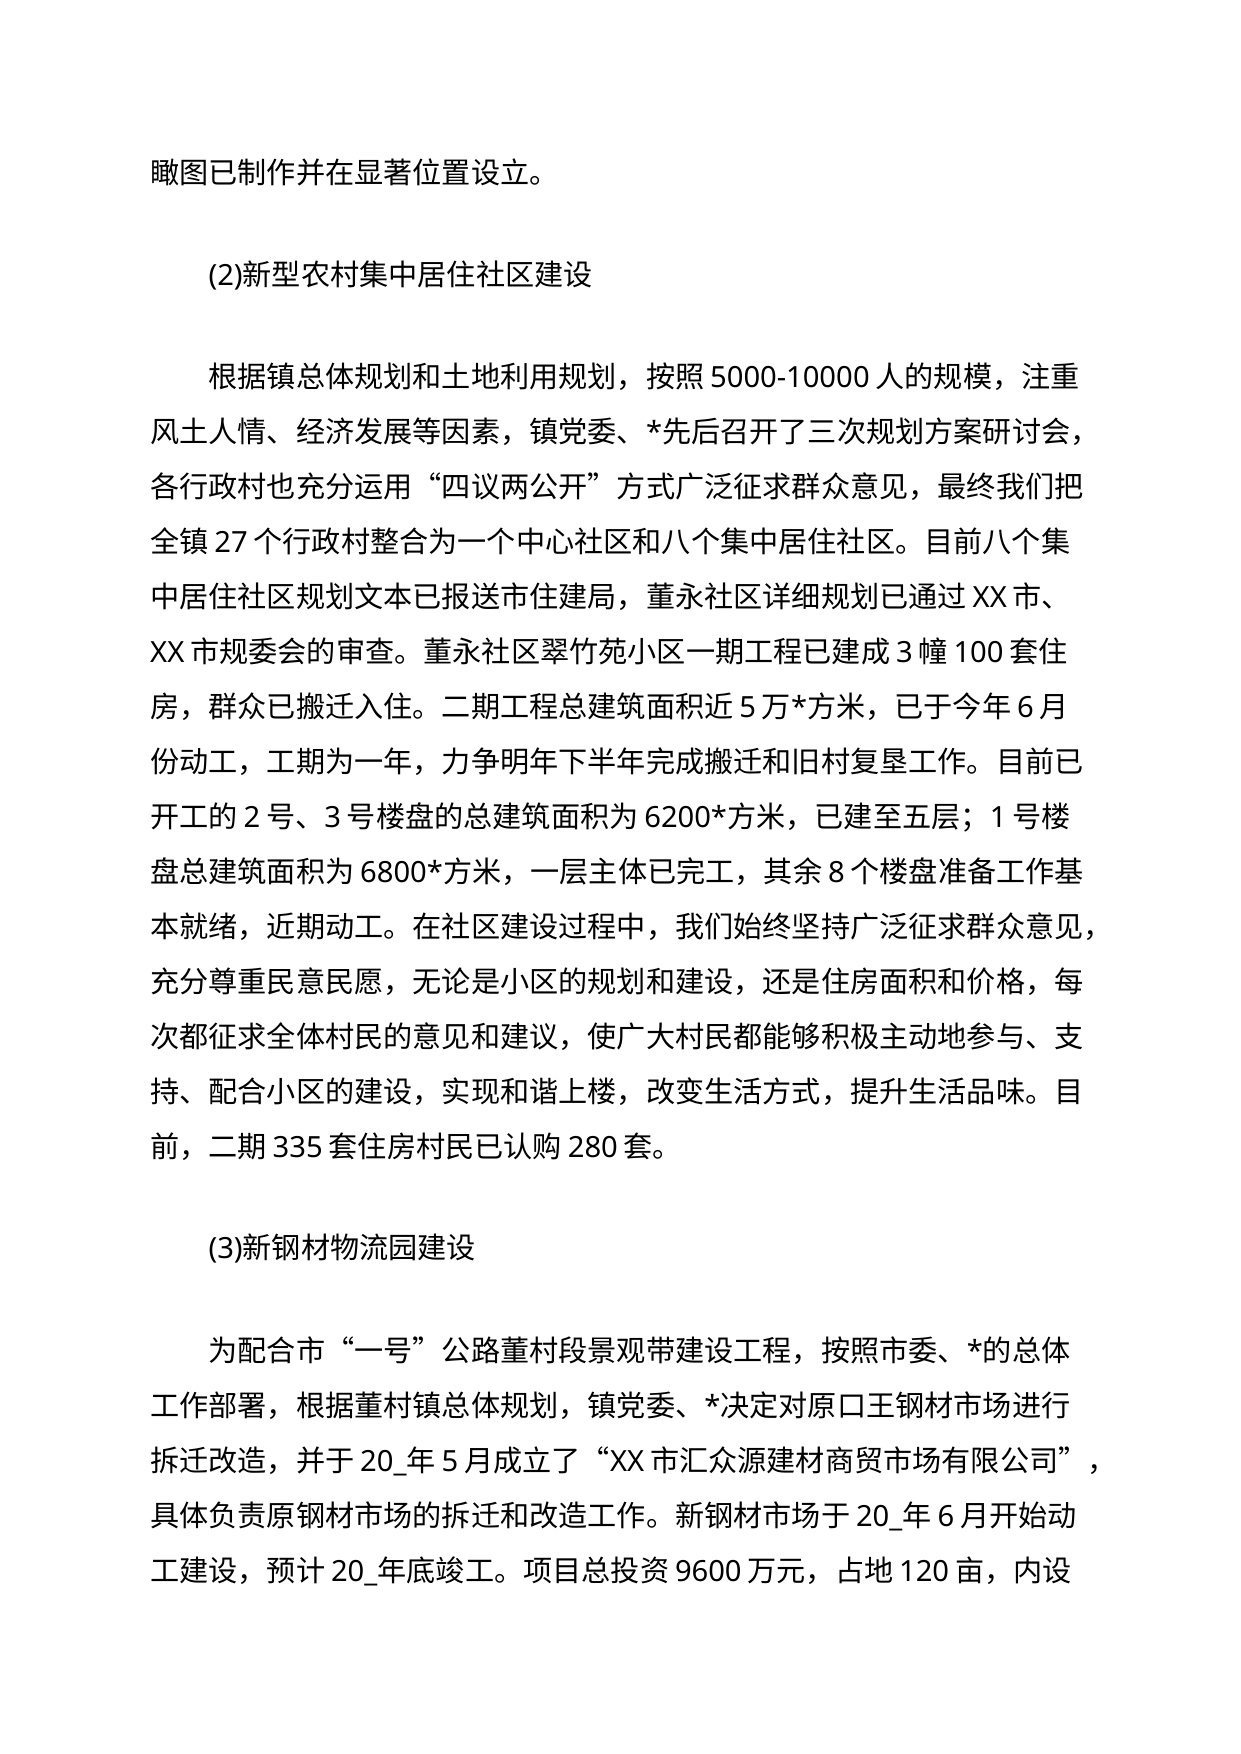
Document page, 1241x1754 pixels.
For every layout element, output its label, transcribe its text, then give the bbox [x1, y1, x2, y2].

text (2)新型农村集中居住社区建设 [150, 252, 1090, 294]
text (3)新钢材物流园建设 [150, 1225, 1090, 1267]
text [150, 150, 1090, 192]
text 根据镇总体规划和土地利用规划，按照5000-10000人的规模，注重风土人情、经济发展等因素，镇党委、*先后召开了三次规划方案研讨会，各行政村也充分运用“四议两公开”方式广泛征求群众意见，最终我们把全镇27个行政村整合为一个中心社区和八个集中居住社区。目前八个集中居住社区规划文本已报送市住建局，董永社区详细规划已通过XX市、XX市规委会的审查。董永社区翠竹苑小区一期工程已建成3幢100套住房，群众已搬迁入住。二期工程总建筑面积近5万*方米，已于今年6月份动工，工期为一年，力争明年下半年完成搬迁和旧村复垦工作。目前已开工的2号、3号楼盘的总建筑面积为6200*方米，已建至五层；1号楼盘总建筑面积为6800*方米，一层主体已完工，其余8个楼盘准备工作基本就绪，近期动工。在社区建设过程中，我们始终坚持广泛征求群众意见，充分尊重民意民愿，无论是小区的规划和建设，还是住房面积和价格，每次都征求全体村民的意见和建议，使广大村民都能够积极主动地参与、支持、配合小区的建设，实现和谐上楼，改变生活方式，提升生活品味。目前，二期335套住房村民已认购280套。 [150, 354, 1090, 1166]
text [150, 1327, 1090, 1589]
